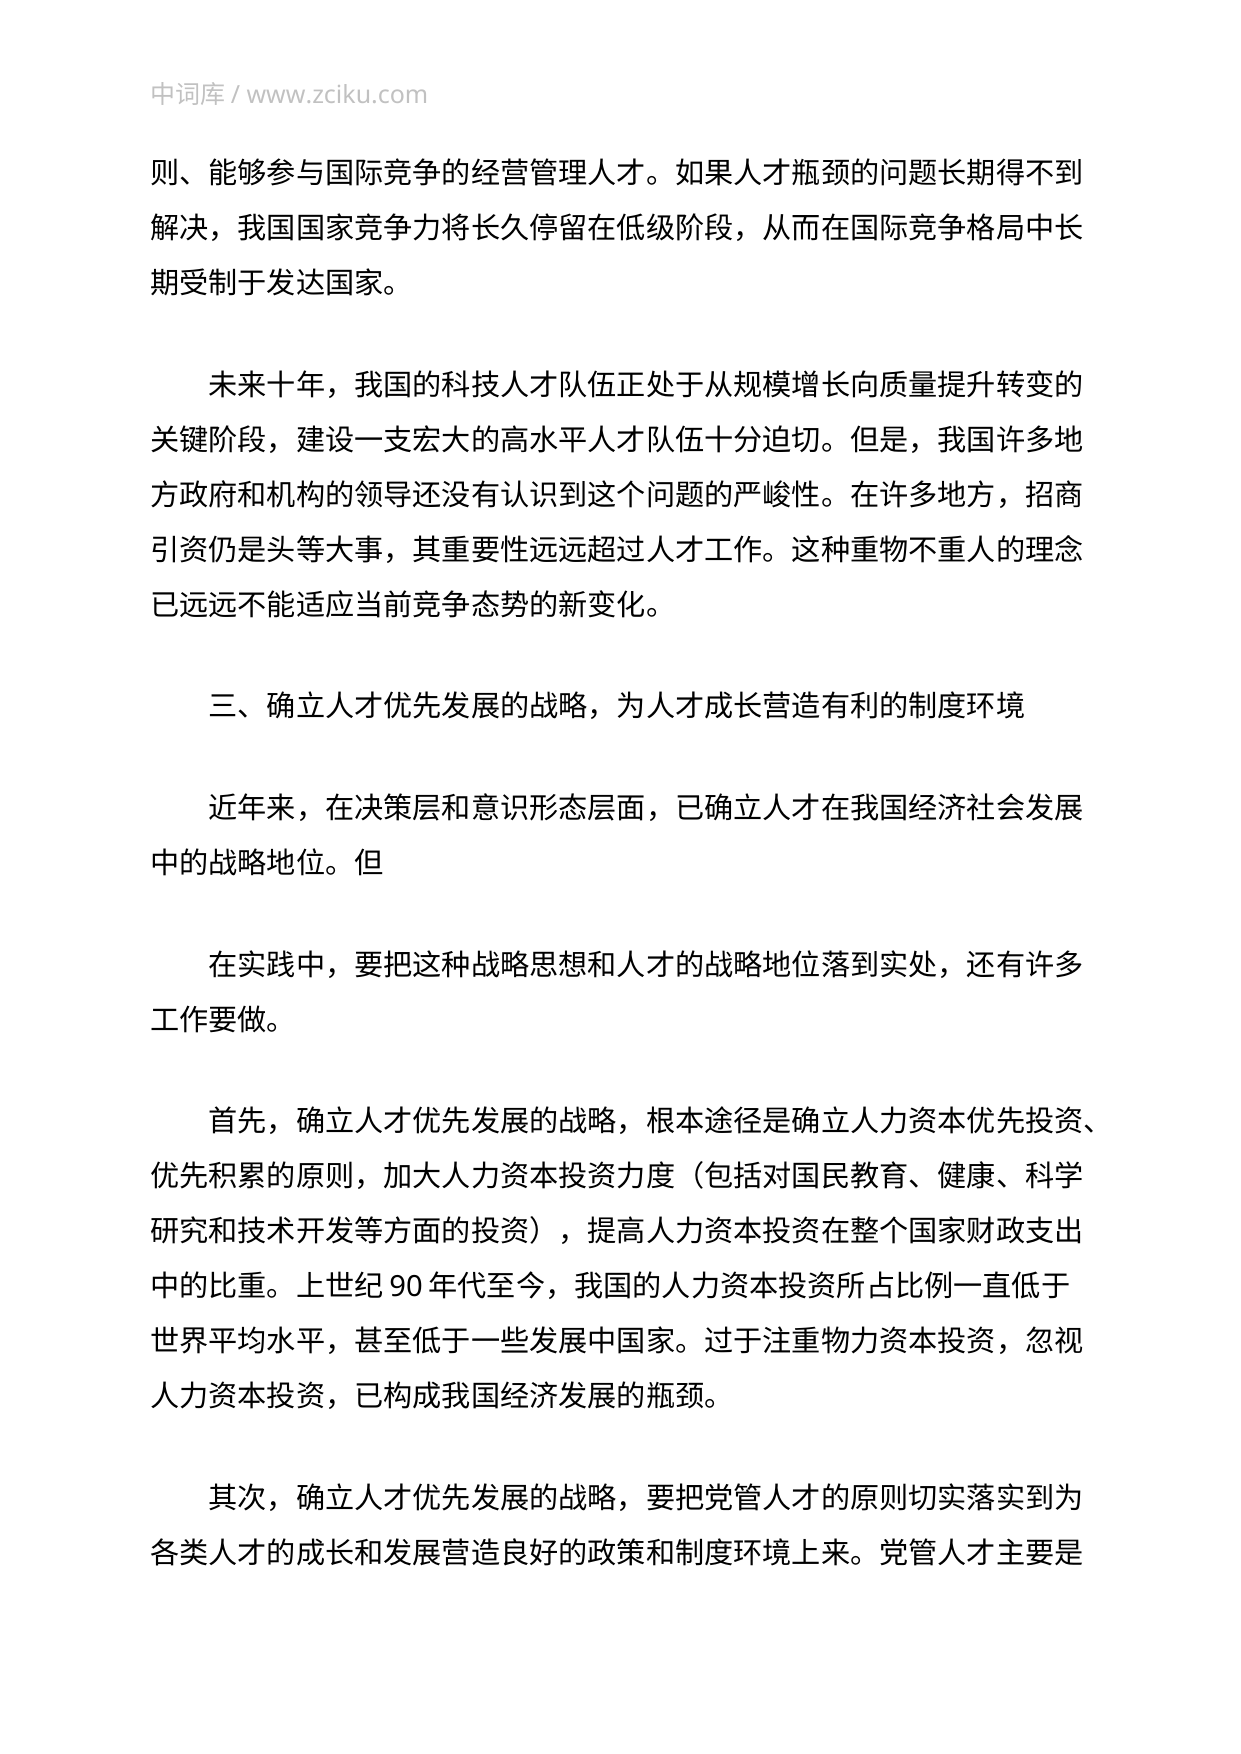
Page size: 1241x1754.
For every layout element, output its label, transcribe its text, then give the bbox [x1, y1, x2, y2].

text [150, 1474, 1090, 1572]
text 近年来，在决策层和意识形态层面，已确立人才在我国经济社会发展中的战略地位。但 [150, 785, 1090, 882]
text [150, 150, 1090, 302]
text 首先，确立人才优先发展的战略，根本途径是确立人力资本优先投资、优先积累的原则，加大人力资本投资力度（包括对国民教育、健康、科学研究和技术开发等方面的投资），提高人力资本投资在整个国家财政支出中的比重。上世纪90年代至今，我国的人力资本投资所占比例一直低于世界平均水平，甚至低于一些发展中国家。过于注重物力资本投资，忽视人力资本投资，已构成我国经济发展的瓶颈。 [150, 1098, 1090, 1415]
text 未来十年，我国的科技人才队伍正处于从规模增长向质量提升转变的关键阶段，建设一支宏大的高水平人才队伍十分迫切。但是，我国许多地方政府和机构的领导还没有认识到这个问题的严峻性。在许多地方，招商引资仍是头等大事，其重要性远远超过人才工作。这种重物不重人的理念已远远不能适应当前竞争态势的新变化。 [150, 362, 1090, 623]
text 三、确立人才优先发展的战略，为人才成长营造有利的制度环境 [150, 683, 1090, 725]
text 在实践中，要把这种战略思想和人才的战略地位落到实处，还有许多工作要做。 [150, 941, 1090, 1038]
